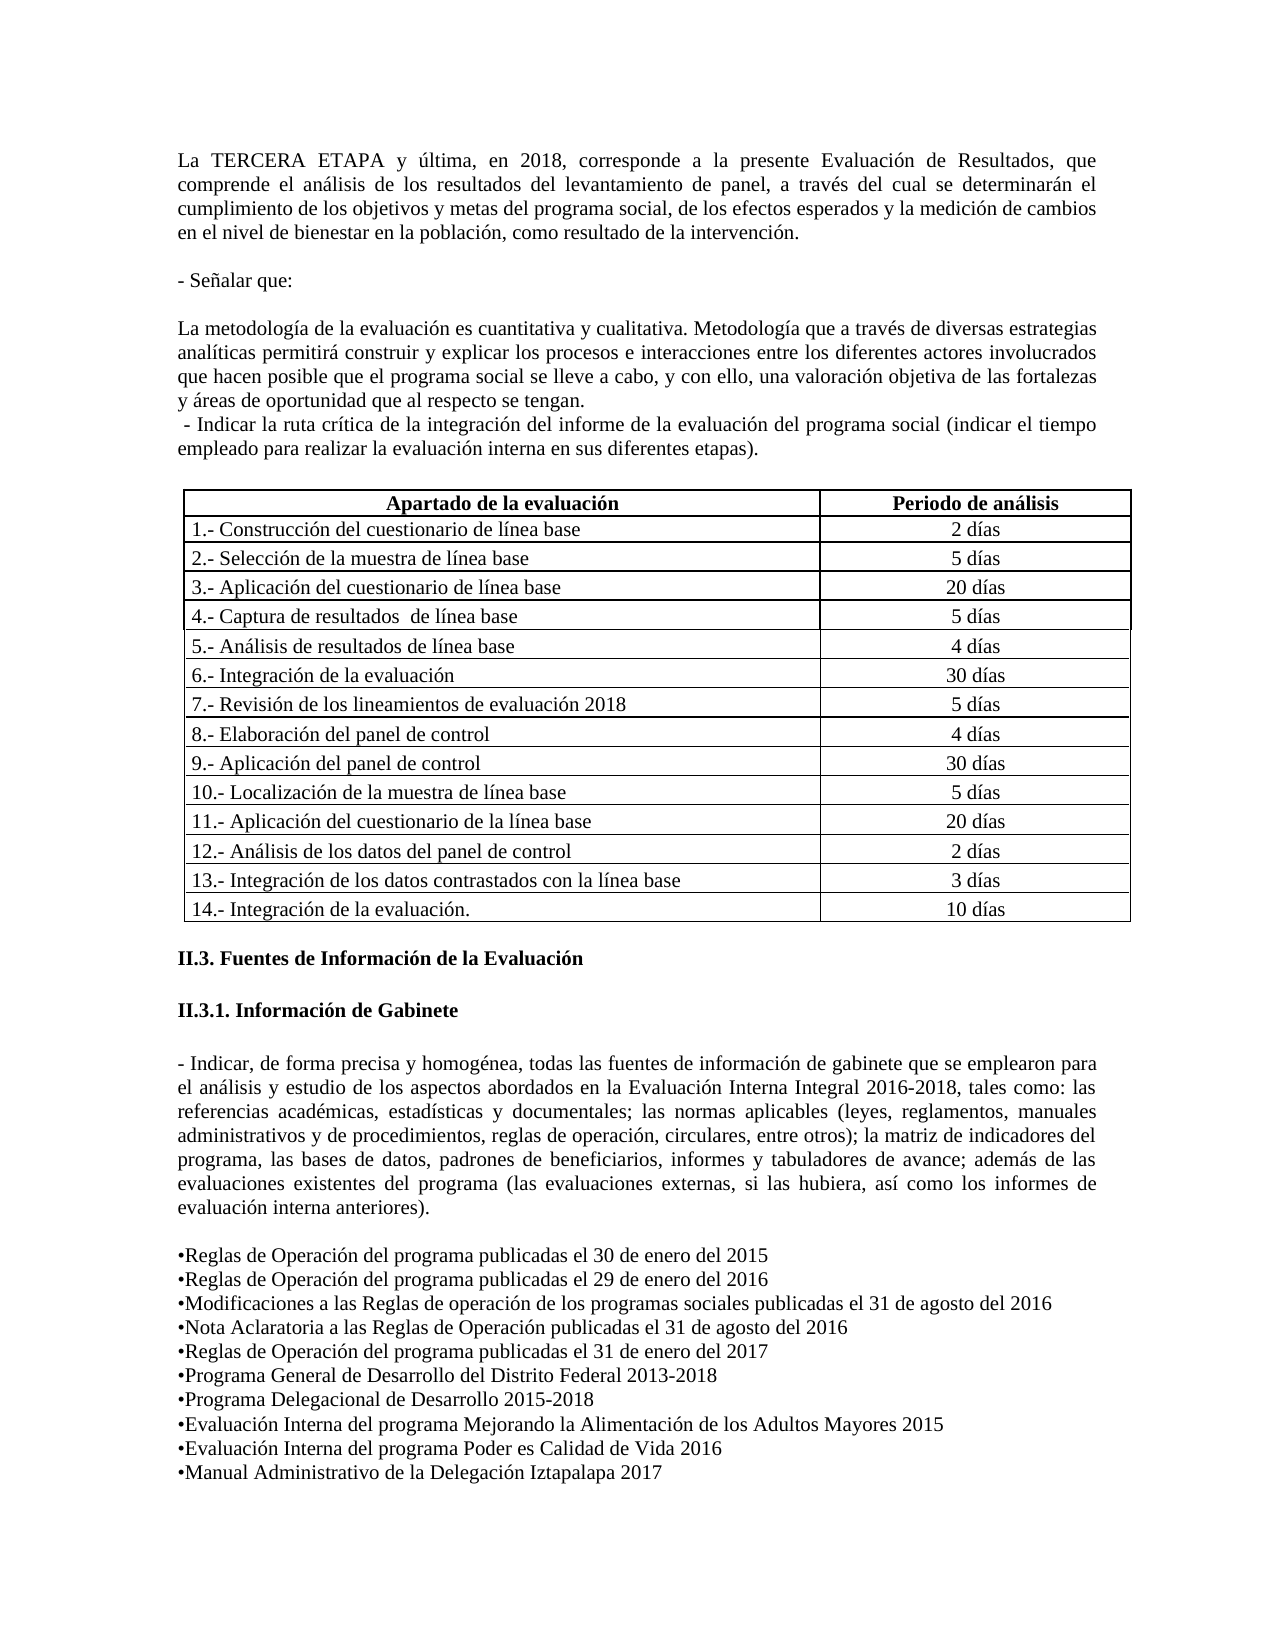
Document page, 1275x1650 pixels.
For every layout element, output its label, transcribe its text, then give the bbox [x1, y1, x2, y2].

table_cell 10.- Localización de la muestra de línea base [185, 776, 820, 804]
table_cell 5 días [821, 775, 1130, 804]
table_cell 2 días [821, 834, 1130, 863]
table_cell 4 días [821, 629, 1130, 658]
text •Reglas de Operación del programa publicadas el 31 de enero del 2017 [177, 1339, 1098, 1363]
text - Indicar, de forma precisa y homogénea, todas las fuentes de información de gabinete que se emplearon para el análisis y estudio de los aspectos abordados en la Evaluación Interna Integral 2016-2018, tales como: las referencias académicas, estadísticas y documentales; las normas aplicables (leyes, reglamentos, manuales administrativos y de procedimientos, reglas de operación, circulares, entre otros); la matriz de indicadores del programa, las bases de datos, padrones de beneficiarios, informes y tabuladores de avance; además de las evaluaciones existentes del programa (las evaluaciones externas, si las hubiera, así como los informes de evaluación interna anteriores). [177, 1051, 1098, 1219]
text •Reglas de Operación del programa publicadas el 30 de enero del 2015 [177, 1243, 1098, 1267]
text II.3.1. Información de Gabinete [177, 998, 1098, 1022]
table_cell 20 días [821, 572, 1130, 599]
table_cell 5 días [821, 687, 1130, 716]
table_cell 7.- Revisión de los lineamientos de evaluación 2018 [185, 688, 820, 716]
table_cell 4 días [821, 716, 1130, 746]
table_cell 5 días [821, 543, 1130, 570]
table_cell 30 días [821, 746, 1130, 775]
text •Evaluación Interna del programa Mejorando la Alimentación de los Adultos Mayores 2015 [177, 1411, 1098, 1436]
table_cell 3.- Aplicación del cuestionario de línea base [185, 572, 819, 599]
table_cell 8.- Elaboración del panel de control [185, 717, 820, 746]
text •Evaluación Interna del programa Poder es Calidad de Vida 2016 [177, 1436, 1098, 1459]
table_cell 14.- Integración de la evaluación. [185, 893, 820, 921]
text •Nota Aclaratoria a las Reglas de Operación publicadas el 31 de agosto del 2016 [177, 1315, 1098, 1339]
text La metodología de la evaluación es cuantitativa y cualitativa. Metodología que a través de diversas estrategias analíticas permitirá construir y explicar los procesos e interacciones entre los diferentes actores involucrados que hacen posible que el programa social se lleve a cabo, y con ello, una valoración objetiva de las fortalezas y áreas de oportunidad que al respecto se tengan. [177, 316, 1098, 412]
text La TERCERA ETAPA y última, en 2018, corresponde a la presente Evaluación de Resultados, que comprende el análisis de los resultados del levantamiento de panel, a través del cual se determinarán el cumplimiento de los objetivos y metas del programa social, de los efectos esperados y la medición de cambios en el nivel de bienestar en la población, como resultado de la intervención. [177, 148, 1098, 244]
table_cell 12.- Análisis de los datos del panel de control [185, 835, 820, 863]
table_cell 3 días [821, 863, 1130, 892]
table_cell 6.- Integración de la evaluación [185, 659, 820, 687]
table_cell 10 días [821, 892, 1130, 921]
text •Modificaciones a las Reglas de operación de los programas sociales publicadas el 31 de agosto del 2016 [177, 1291, 1098, 1315]
table_cell 5 días [821, 601, 1130, 628]
table_cell 4.- Captura de resultados de línea base [185, 601, 819, 628]
table_cell 11.- Aplicación del cuestionario de la línea base [185, 805, 820, 833]
table_cell 2 días [821, 517, 1130, 541]
text •Reglas de Operación del programa publicadas el 29 de enero del 2016 [177, 1267, 1098, 1291]
text •Programa Delegacional de Desarrollo 2015-2018 [177, 1387, 1098, 1411]
table_cell 13.- Integración de los datos contrastados con la línea base [185, 864, 820, 892]
text II.3. Fuentes de Información de la Evaluación [177, 946, 1098, 970]
table_cell 5.- Análisis de resultados de línea base [185, 630, 820, 658]
table_cell 30 días [821, 658, 1130, 687]
table_cell 20 días [821, 804, 1130, 833]
table_cell 9.- Aplicación del panel de control [185, 747, 820, 775]
table_header Apartado de la evaluación [185, 491, 819, 514]
text •Manual Administrativo de la Delegación Iztapalapa 2017 [177, 1459, 1098, 1484]
table_cell 1.- Construcción del cuestionario de línea base [185, 517, 819, 541]
text - Señalar que: [177, 268, 1098, 292]
table_cell 2.- Selección de la muestra de línea base [185, 543, 819, 570]
text •Programa General de Desarrollo del Distrito Federal 2013-2018 [177, 1363, 1098, 1387]
table_header Periodo de análisis [821, 491, 1130, 514]
text - Indicar la ruta crítica de la integración del informe de la evaluación del programa social (indicar el tiempo empleado para realizar la evaluación interna en sus diferentes etapas). [177, 412, 1098, 460]
